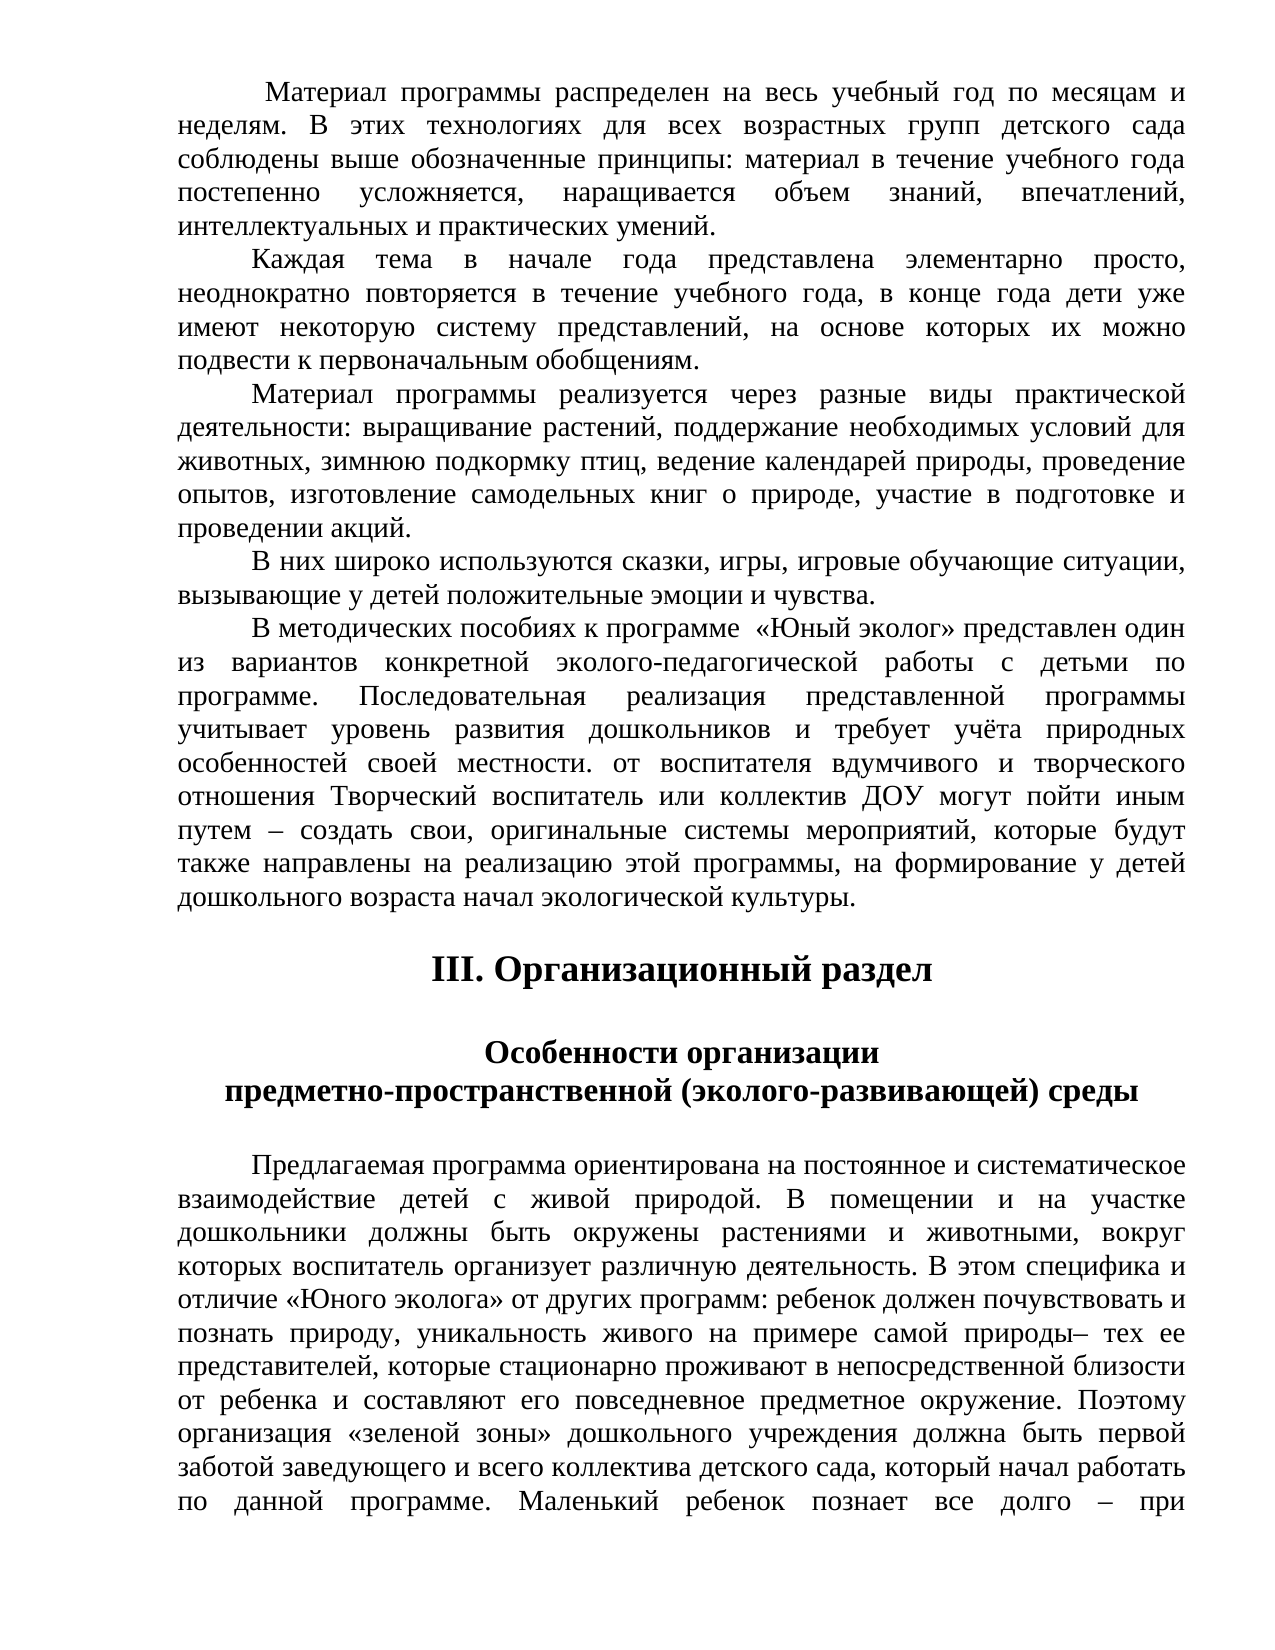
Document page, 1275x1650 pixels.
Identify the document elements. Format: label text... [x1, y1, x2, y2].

text предметно-пространственной (эколого-развивающей) среды [177, 1071, 1186, 1109]
text III. Организационный раздел [177, 946, 1186, 989]
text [177, 1147, 1186, 1516]
text В них широко используются сказки, игры, игровые обучающие ситуации, вызывающие у детей положительные эмоции и чувства. [177, 543, 1186, 611]
text Материал программы распределен на весь учебный год по месяцам и неделям. В этих технологиях для всех возрастных групп детского сада соблюдены выше обозначенные принципы: материал в течение учебного года постепенно усложняется, наращивается объем знаний, впечатлений, интеллектуальных и практических умений. [177, 74, 1186, 242]
text В методических пособиях к программе «Юный эколог» представлен один из вариантов конкретной эколого-педагогической работы с детьми по программе. Последовательная реализация представленной программы учитывает уровень развития дошкольников и требует учёта природных особенностей своей местности. от воспитателя вдумчивого и творческого отношения Творческий воспитатель или коллектив ДОУ могут пойти иным путем – создать свои, оригинальные системы мероприятий, которые будут также направлены на реализацию этой программы, на формирование у детей дошкольного возраста начал экологической культуры. [177, 611, 1186, 912]
text Каждая тема в начале года представлена элементарно просто, неоднократно повторяется в течение учебного года, в конце года дети уже имеют некоторую систему представлений, на основе которых их можно подвести к первоначальным обобщениям. [177, 242, 1186, 376]
text Особенности организации [177, 1032, 1186, 1071]
text Материал программы реализуется через разные виды практической деятельности: выращивание растений, поддержание необходимых условий для животных, зимнюю подкормку птиц, ведение календарей природы, проведение опытов, изготовление самодельных книг о природе, участие в подготовке и проведении акций. [177, 376, 1186, 543]
